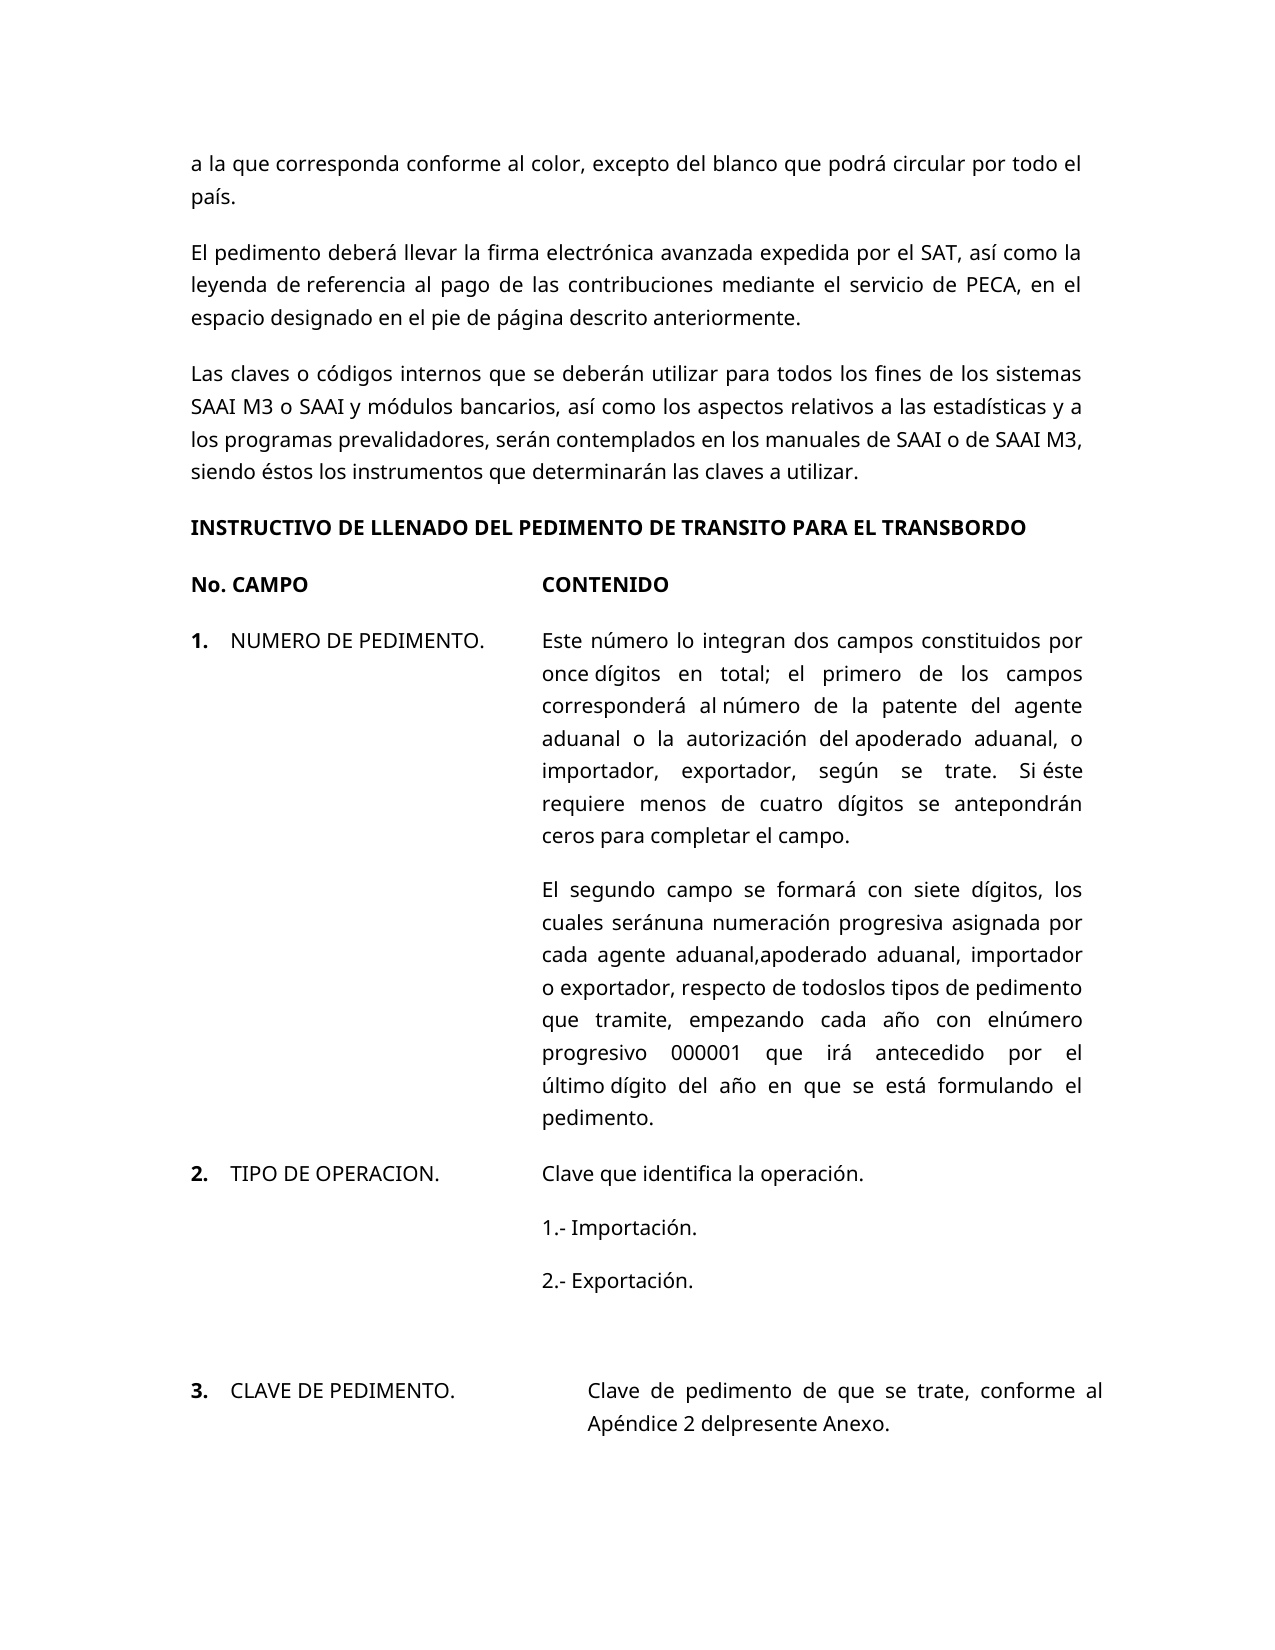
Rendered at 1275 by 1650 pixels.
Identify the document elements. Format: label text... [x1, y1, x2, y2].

table_cell INSTRUCTIVO DE LLENADO DEL PEDIMENTO DE TRANSITO PARA EL TRANSBORDO [183, 512, 1091, 568]
table_cell No. CAMPO [183, 568, 534, 624]
table_cell Las claves o códigos internos que se deberán utilizar para todos los fines de los sistemas SAAI M3 o SAAI y módulos bancarios, así como los aspectos relativos a las estadísticas y a los programas prevalidadores, serán contemplados en los manuales de SAAI o de SAAI M3, siendo éstos los instrumentos que determinarán las claves a utilizar. [183, 358, 1091, 512]
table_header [183, 1375, 580, 1470]
table_cell Clave que identifica la operación. 1.- Importación. 2.- Exportación. [534, 1158, 1091, 1321]
table_cell 2. TIPO DE OPERACION. [183, 1158, 534, 1321]
table_cell CONTENIDO [534, 568, 1091, 624]
table_cell Este número lo integran dos campos constituidos por once dígitos en total; el primero de los campos corresponderá al número de la patente del agente aduanal o la autorización del apoderado aduanal, o importador, exportador, según se trate. Si éste requiere menos de cuatro dígitos se antepondrán ceros para completar el campo. El segundo campo se formará con siete dígitos, los cuales seránuna numeración progresiva asignada por cada agente aduanal,apoderado aduanal, importador o exportador, respecto de todoslos tipos de pedimento que tramite, empezando cada año con elnúmero progresivo 000001 que irá antecedido por el último dígito del año en que se está formulando el pedimento. [534, 625, 1091, 1158]
table_cell El pedimento deberá llevar la firma electrónica avanzada expedida por el SAT, así como la leyenda de referencia al pago de las contribuciones mediante el servicio de PECA, en el espacio designado en el pie de página descrito anteriormente. [183, 236, 1091, 358]
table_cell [183, 148, 1091, 236]
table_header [580, 1375, 1111, 1470]
table_cell 1. NUMERO DE PEDIMENTO. [183, 625, 534, 1158]
